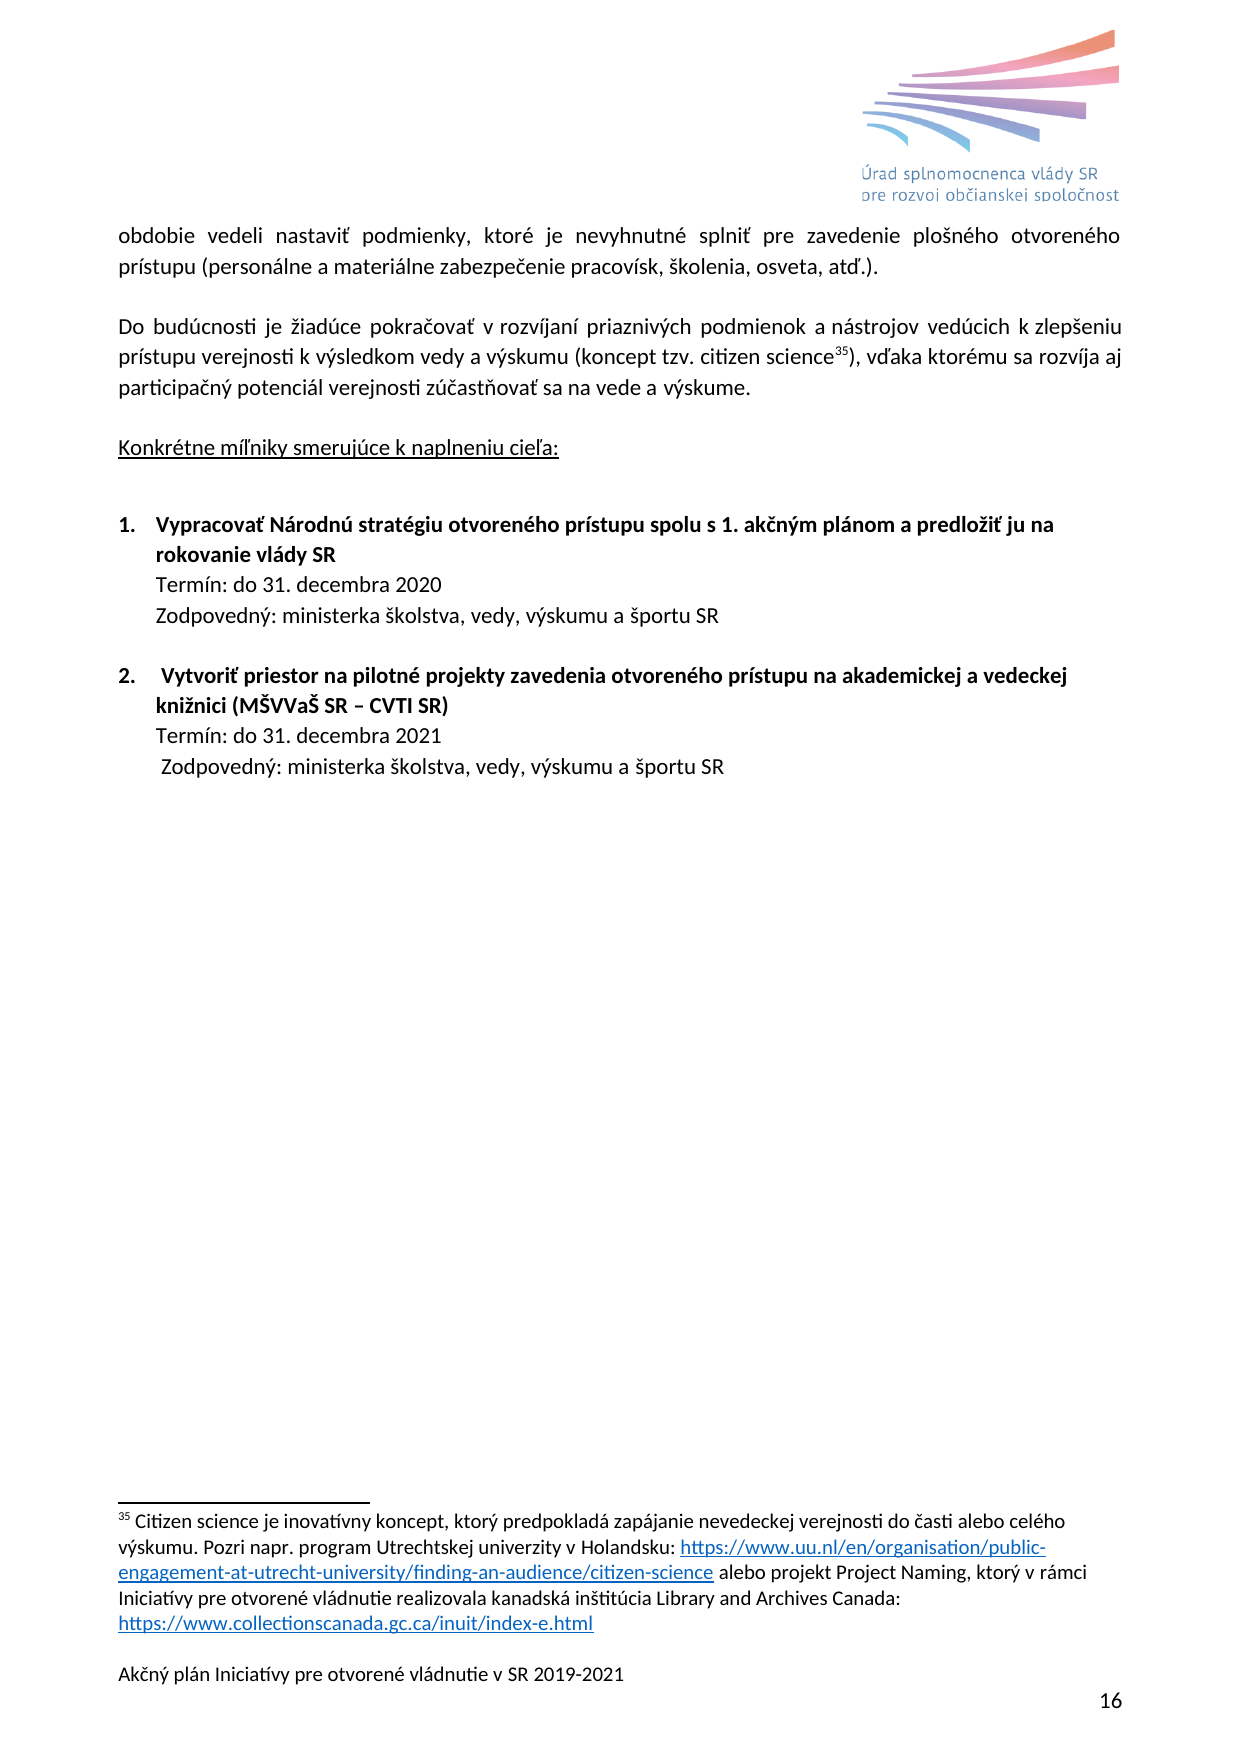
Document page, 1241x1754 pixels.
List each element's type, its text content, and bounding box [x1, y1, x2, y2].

list Termín: do 31. decembra 2020 [156, 571, 1122, 598]
list Zodpovedný: ministerka školstva, vedy, výskumu a športu SR [156, 752, 1122, 780]
list Vypracovať Národnú stratégiu otvoreného prístupu spolu s 1. akčným plánom a predložiť ju na rokovanie vlády SR [118, 510, 1122, 568]
text Do budúcnosti je žiadúce pokračovať v rozvíjaní priaznivých podmienok a nástrojov vedúcich k zlepšeniu prístupu verejnosti k výsledkom vedy a výskumu (koncept tzv. citizen science), vďaka ktorému sa rozvíja aj participačný potenciál verejnosti zúčastňovať sa na vede a výskume. [118, 312, 1122, 401]
list Zodpovedný: ministerka školstva, vedy, výskumu a športu SR [156, 601, 1122, 629]
picture [862, 29, 1119, 202]
list Termín: do 31. decembra 2021 [156, 722, 1122, 749]
text Konkrétne míľniky smerujúce k naplneniu cieľa: [118, 433, 1122, 461]
list Vytvoriť priestor na pilotné projekty zavedenia otvoreného prístupu na akademickej a vedeckej knižnici (MŠVVaŠ SR – CVTI SR) [118, 661, 1122, 719]
